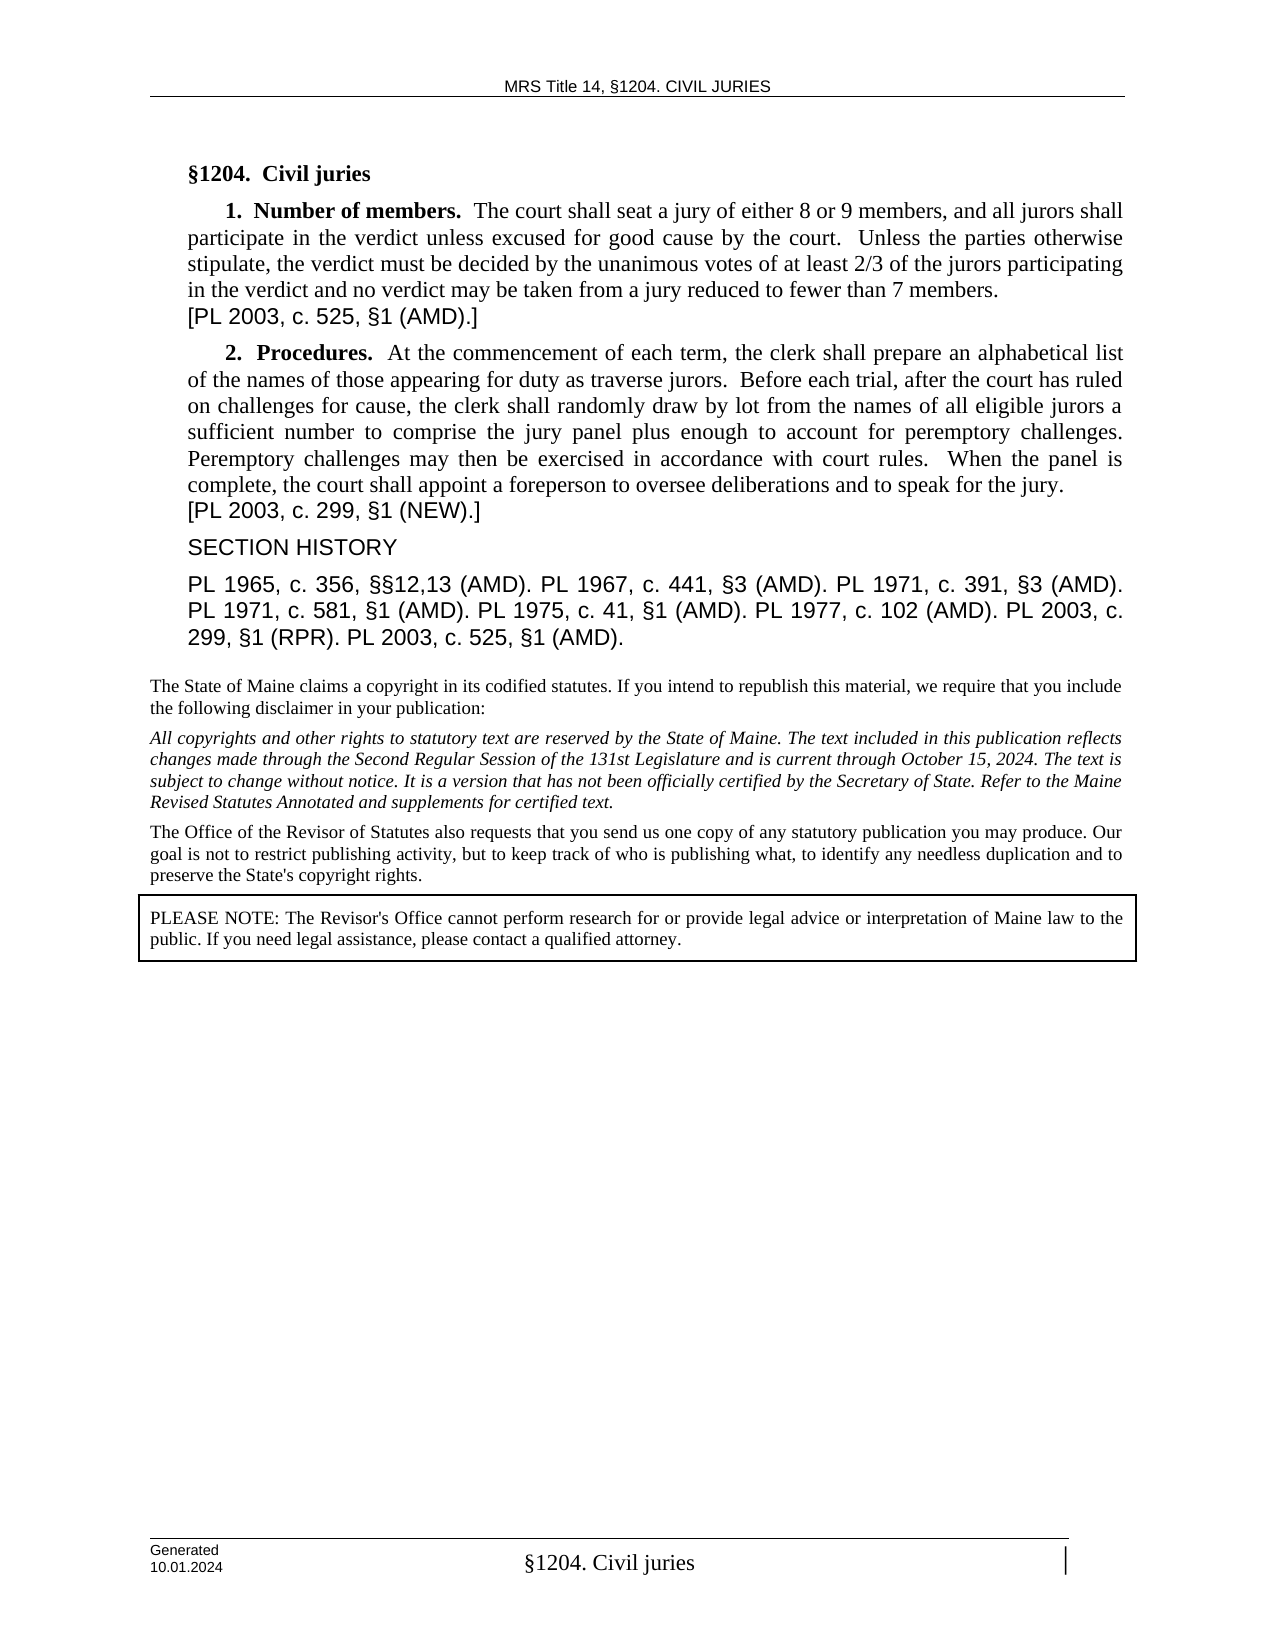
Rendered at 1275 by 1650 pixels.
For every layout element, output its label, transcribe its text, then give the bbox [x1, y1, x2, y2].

text [PL 2003, c. 299, §1 (NEW).] [187, 497, 1125, 524]
text The Office of the Revisor of Statutes also requests that you send us one copy of any statutory publication you may produce. Our goal is not to restrict publishing activity, but to keep track of who is publishing what, to identify any needless duplication and to preserve the State's copyright rights. [150, 821, 1125, 886]
text 1. Number of members. The court shall seat a jury of either 8 or 9 members, and all jurors shall participate in the verdict unless excused for good cause by the court. Unless the parties otherwise stipulate, the verdict must be decided by the unanimous votes of at least 2/3 of the jurors participating in the verdict and no verdict may be taken from a jury reduced to fewer than 7 members. [187, 197, 1125, 303]
text PL 1965, c. 356, §§12,13 (AMD). PL 1967, c. 441, §3 (AMD). PL 1971, c. 391, §3 (AMD). PL 1971, c. 581, §1 (AMD). PL 1975, c. 41, §1 (AMD). PL 1977, c. 102 (AMD). PL 2003, c. 299, §1 (RPR). PL 2003, c. 525, §1 (AMD). [187, 571, 1125, 650]
text SECTION HISTORY [187, 534, 1125, 561]
text All copyrights and other rights to statutory text are reserved by the State of Maine. The text included in this publication reflects changes made through the Second Regular Session of the 131st Legislature and is current through October 15, 2024 . The text is subject to change without notice. It is a version that has not been officially certified by the Secretary of State. Refer to the Maine Revised Statutes Annotated and supplements for certified text. [150, 727, 1125, 813]
text [PL 2003, c. 525, §1 (AMD).] [187, 303, 1125, 329]
text PLEASE NOTE: The Revisor's Office cannot perform research for or provide legal advice or interpretation of Maine law to the public. If you need legal assistance, please contact a qualified attorney. [140, 896, 1135, 960]
text 2. Procedures. At the commencement of each term, the clerk shall prepare an alphabetical list of the names of those appearing for duty as traverse jurors. Before each trial, after the court has ruled on challenges for cause, the clerk shall randomly draw by lot from the names of all eligible jurors a sufficient number to comprise the jury panel plus enough to account for peremptory challenges. Peremptory challenges may then be exercised in accordance with court rules. When the panel is complete, the court shall appoint a foreperson to oversee deliberations and to speak for the jury. [187, 339, 1125, 497]
text The State of Maine claims a copyright in its codified statutes. If you intend to republish this material, we require that you include the following disclaimer in your publication: [150, 675, 1125, 718]
text §1204. Civil juries [187, 160, 1125, 187]
